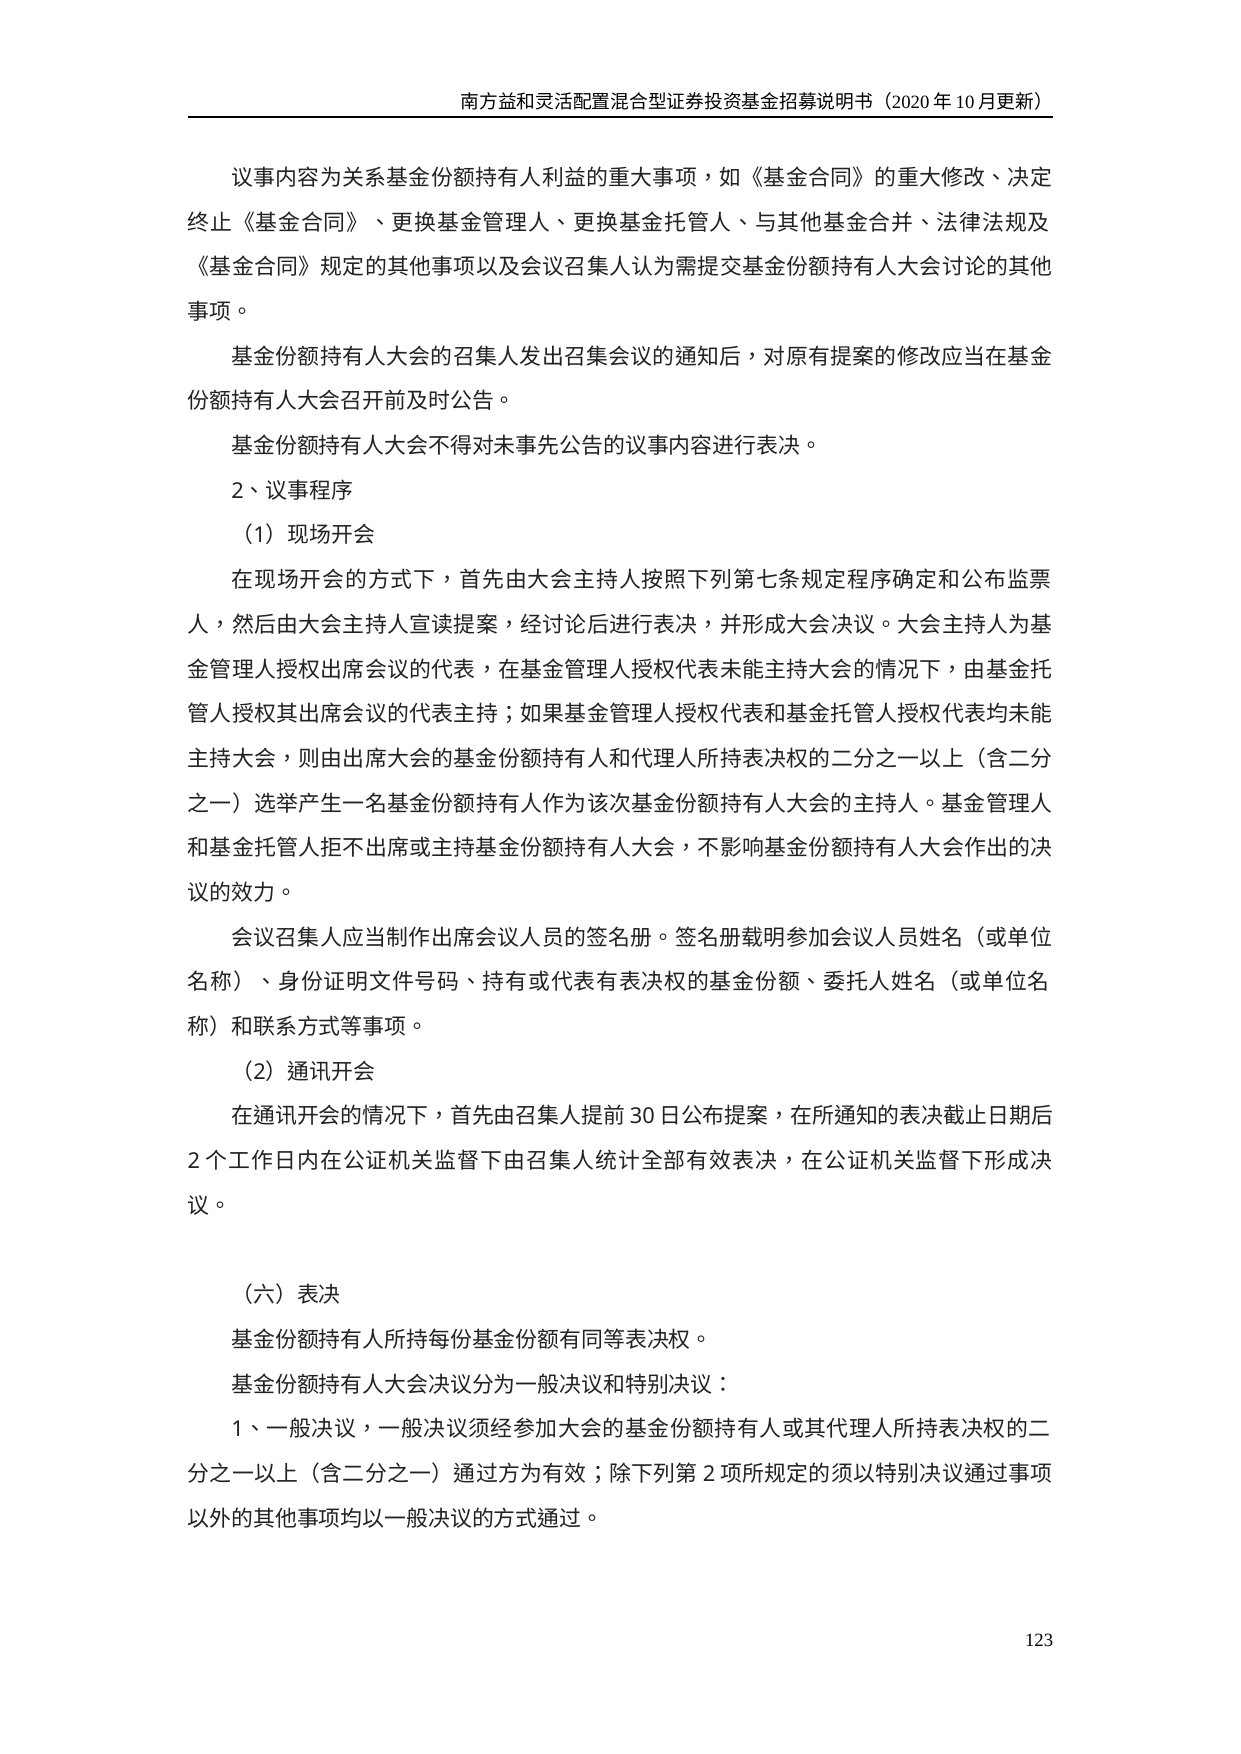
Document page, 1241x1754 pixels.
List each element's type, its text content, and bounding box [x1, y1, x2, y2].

text （2）通讯开会 [187, 1056, 1053, 1086]
text （1）现场开会 [187, 519, 1053, 549]
text 1、一般决议，一般决议须经参加大会的基金份额持有人或其代理人所持表决权的二分之一以上（含二分之一）通过方为有效；除下列第2项所规定的须以特别决议通过事项以外的其他事项均以一般决议的方式通过。 [187, 1413, 1053, 1532]
text 议事内容为关系基金份额持有人利益的重大事项，如《基金合同》的重大修改、决定终止《基金合同》、更换基金管理人、更换基金托管人、与其他基金合并、法律法规及《基金合同》规定的其他事项以及会议召集人认为需提交基金份额持有人大会讨论的其他事项。 [187, 162, 1053, 326]
text 在通讯开会的情况下，首先由召集人提前30日公布提案，在所通知的表决截止日期后2个工作日内在公证机关监督下由召集人统计全部有效表决，在公证机关监督下形成决议。 [187, 1100, 1053, 1219]
text 基金份额持有人大会决议分为一般决议和特别决议： [187, 1368, 1053, 1398]
text 基金份额持有人大会不得对未事先公告的议事内容进行表决。 [187, 430, 1053, 460]
text 会议召集人应当制作出席会议人员的签名册。签名册载明参加会议人员姓名（或单位名称）、身份证明文件号码、持有或代表有表决权的基金份额、委托人姓名（或单位名称）和联系方式等事项。 [187, 922, 1053, 1041]
text 基金份额持有人大会的召集人发出召集会议的通知后，对原有提案的修改应当在基金份额持有人大会召开前及时公告。 [187, 341, 1053, 415]
text 2、议事程序 [187, 475, 1053, 504]
text 基金份额持有人所持每份基金份额有同等表决权。 [187, 1324, 1053, 1354]
text （六）表决 [187, 1279, 1053, 1309]
text 在现场开会的方式下，首先由大会主持人按照下列第七条规定程序确定和公布监票人，然后由大会主持人宣读提案，经讨论后进行表决，并形成大会决议。大会主持人为基金管理人授权出席会议的代表，在基金管理人授权代表未能主持大会的情况下，由基金托管人授权其出席会议的代表主持；如果基金管理人授权代表和基金托管人授权代表均未能主持大会，则由出席大会的基金份额持有人和代理人所持表决权的二分之一以上（含二分之一）选举产生一名基金份额持有人作为该次基金份额持有人大会的主持人。基金管理人和基金托管人拒不出席或主持基金份额持有人大会，不影响基金份额持有人大会作出的决议的效力。 [187, 564, 1053, 907]
